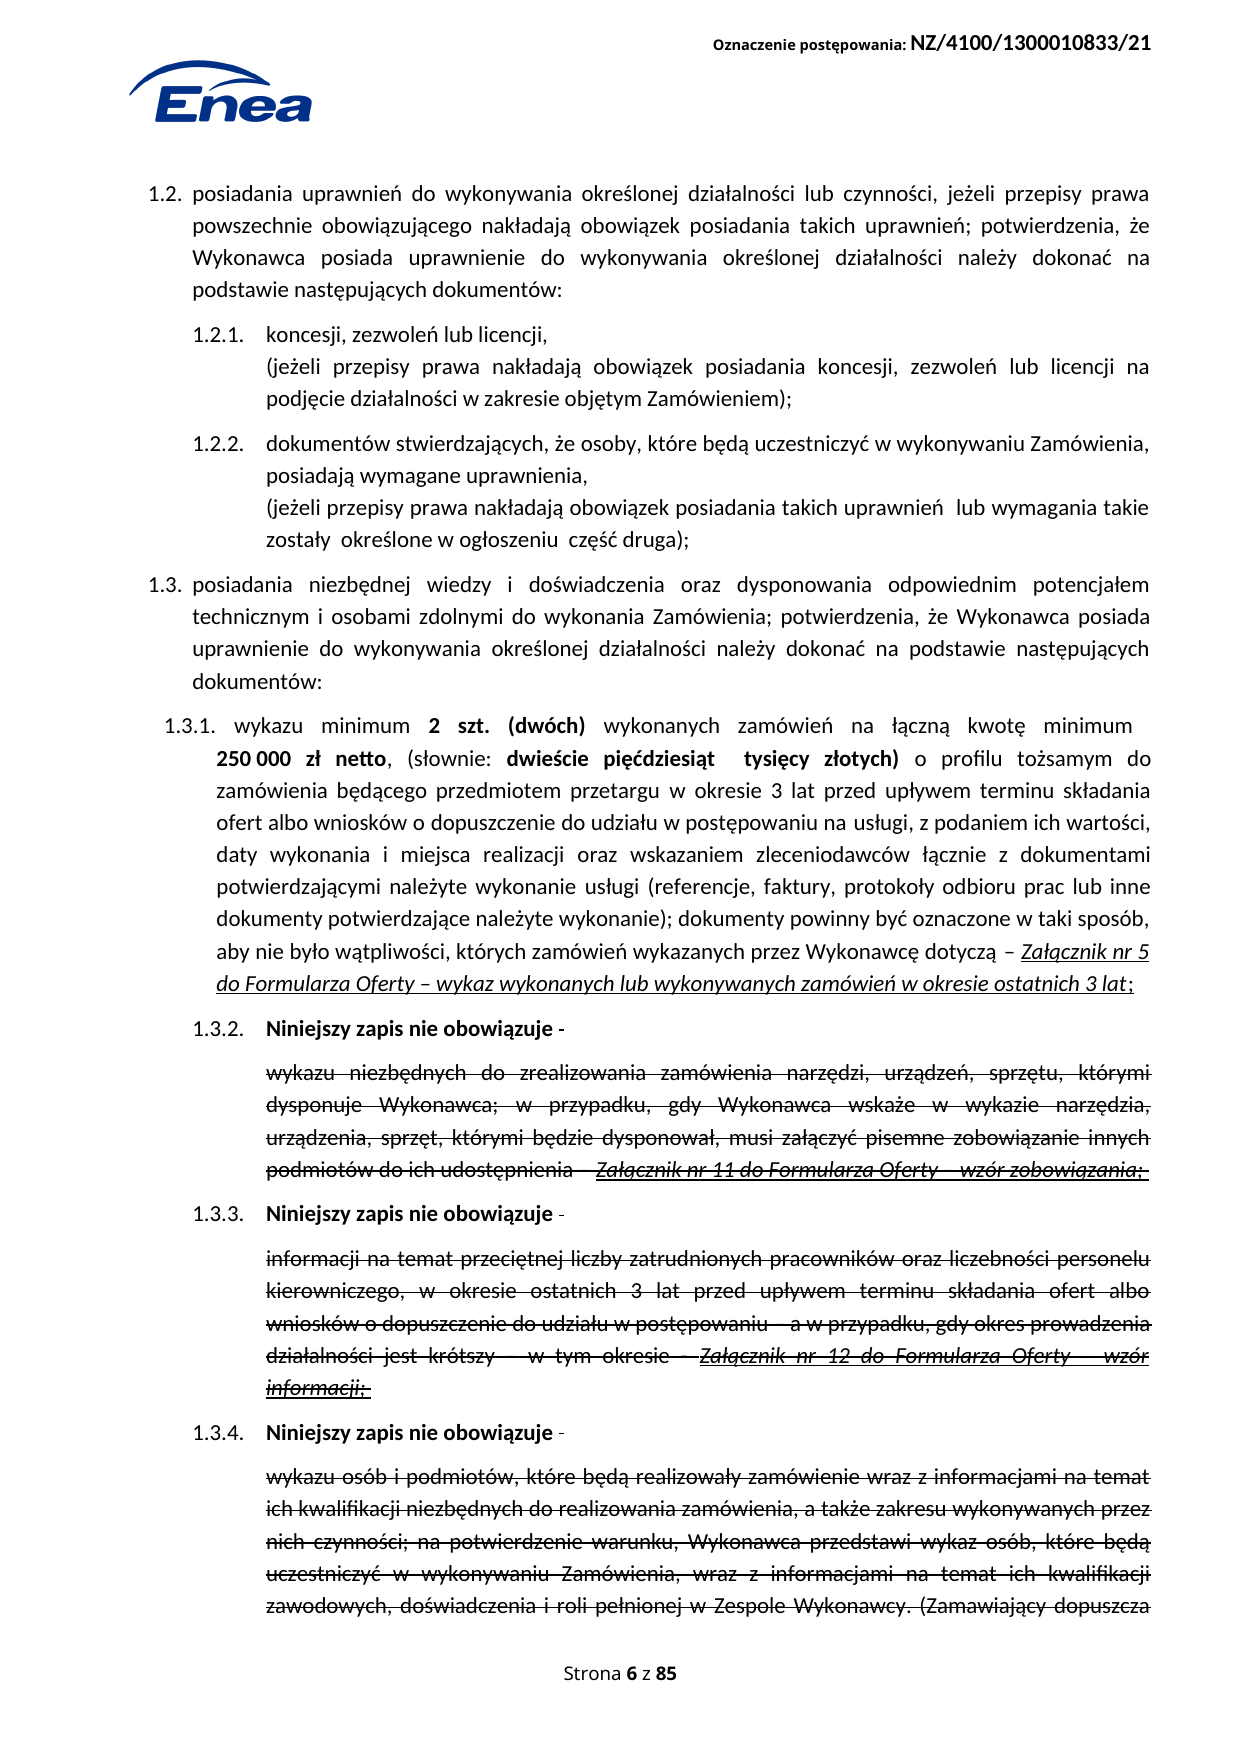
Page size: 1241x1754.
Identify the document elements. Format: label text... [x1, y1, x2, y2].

text (jeżeli przepisy prawa nakładają obowiązek posiadania takich uprawnień lub wymagania takie zostały określone w ogłoszeniu część druga); [266, 493, 1152, 553]
list koncesji, zezwoleń lub licencji, [192, 320, 1152, 348]
text (jeżeli przepisy prawa nakładają obowiązek posiadania koncesji, zezwoleń lub licencji na podjęcie działalności w zakresie objętym Zamówieniem); [266, 352, 1152, 412]
text wykazu niezbędnych do zrealizowania zamówienia narzędzi, urządzeń, sprzętu, którymi dysponuje Wykonawca; w przypadku, gdy Wykonawca wskaże w wykazie narzędzia, urządzenia, sprzęt, którymi będzie dysponował, musi załączyć pisemne zobowiązanie innych podmiotów do ich udostępnienia – Załącznik nr 11 do Formularza Oferty – wzór zobowiązania; [266, 1075, 1152, 1183]
list posiadania uprawnień do wykonywania określonej działalności lub czynności, jeżeli przepisy prawa powszechnie obowiązującego nakładają obowiązek posiadania takich uprawnień; potwierdzenia, że Wykonawca posiada uprawnienie do wykonywania określonej działalności należy dokonać na podstawie następujących dokumentów: [148, 179, 1152, 303]
list wykazu minimum wykonanych zamówień na łączną kwotę minimum 250 000 zł netto, (słownie: dwieście pięćdziesiąt tysięcy złotych) o profilu tożsamym do zamówienia będącego przedmiotem przetargu w okresie 3 lat przed upływem terminu składania ofert albo wniosków o dopuszczenie do udziału w postępowaniu na , z podaniem ich wartości, daty wykonania i miejsca realizacji oraz wskazaniem zleceniodawców łącznie z dokumentami potwierdzającymi należyte wykonanie (referencje, faktury, protokoły odbioru prac lub inne dokumenty potwierdzające należyte wykonanie); dokumenty powinny być oznaczone w taki sposób, aby nie było wątpliwości, których zamówień wykazanych przez Wykonawcę dotyczą – Załącznik nr 5 do Formularza Oferty – wykaz wykonanych lub wykonywanych zamówień w okresie ostatnich 3 lat; [164, 711, 1152, 997]
text informacji na temat przeciętnej liczby zatrudnionych pracowników oraz liczebności personelu kierowniczego, w okresie ostatnich 3 lat przed upływem terminu składania ofert albo wniosków o dopuszczenie do udziału w postępowaniu – a w przypadku, gdy okres prowadzenia działalności jest krótszy – w tym okresie - Załącznik nr 12 do Formularza Oferty – wzór informacji; [266, 1326, 1152, 1401]
list dokumentów stwierdzających, że osoby, które będą uczestniczyć w wykonywaniu Zamówienia, posiadają wymagane uprawnienia, [192, 429, 1152, 489]
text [266, 1511, 1152, 1619]
list posiadania niezbędnej wiedzy i doświadczenia oraz dysponowania odpowiednim potencjałem technicznym i osobami zdolnymi do wykonania Zamówienia; potwierdzenia, że Wykonawca posiada uprawnienie do wykonywania określonej działalności należy dokonać na podstawie następujących dokumentów: [148, 570, 1152, 695]
picture [117, 50, 324, 124]
text informacji na temat przeciętnej liczby zatrudnionych pracowników oraz liczebności personelu kierowniczego, w okresie ostatnich 3 lat przed upływem terminu składania ofert albo wniosków o dopuszczenie do udziału w postępowaniu – a w przypadku, gdy okres prowadzenia działalności jest krótszy – w tym okresie - Załącznik nr 12 do Formularza Oferty – wzór informacji; [266, 1244, 1152, 1324]
